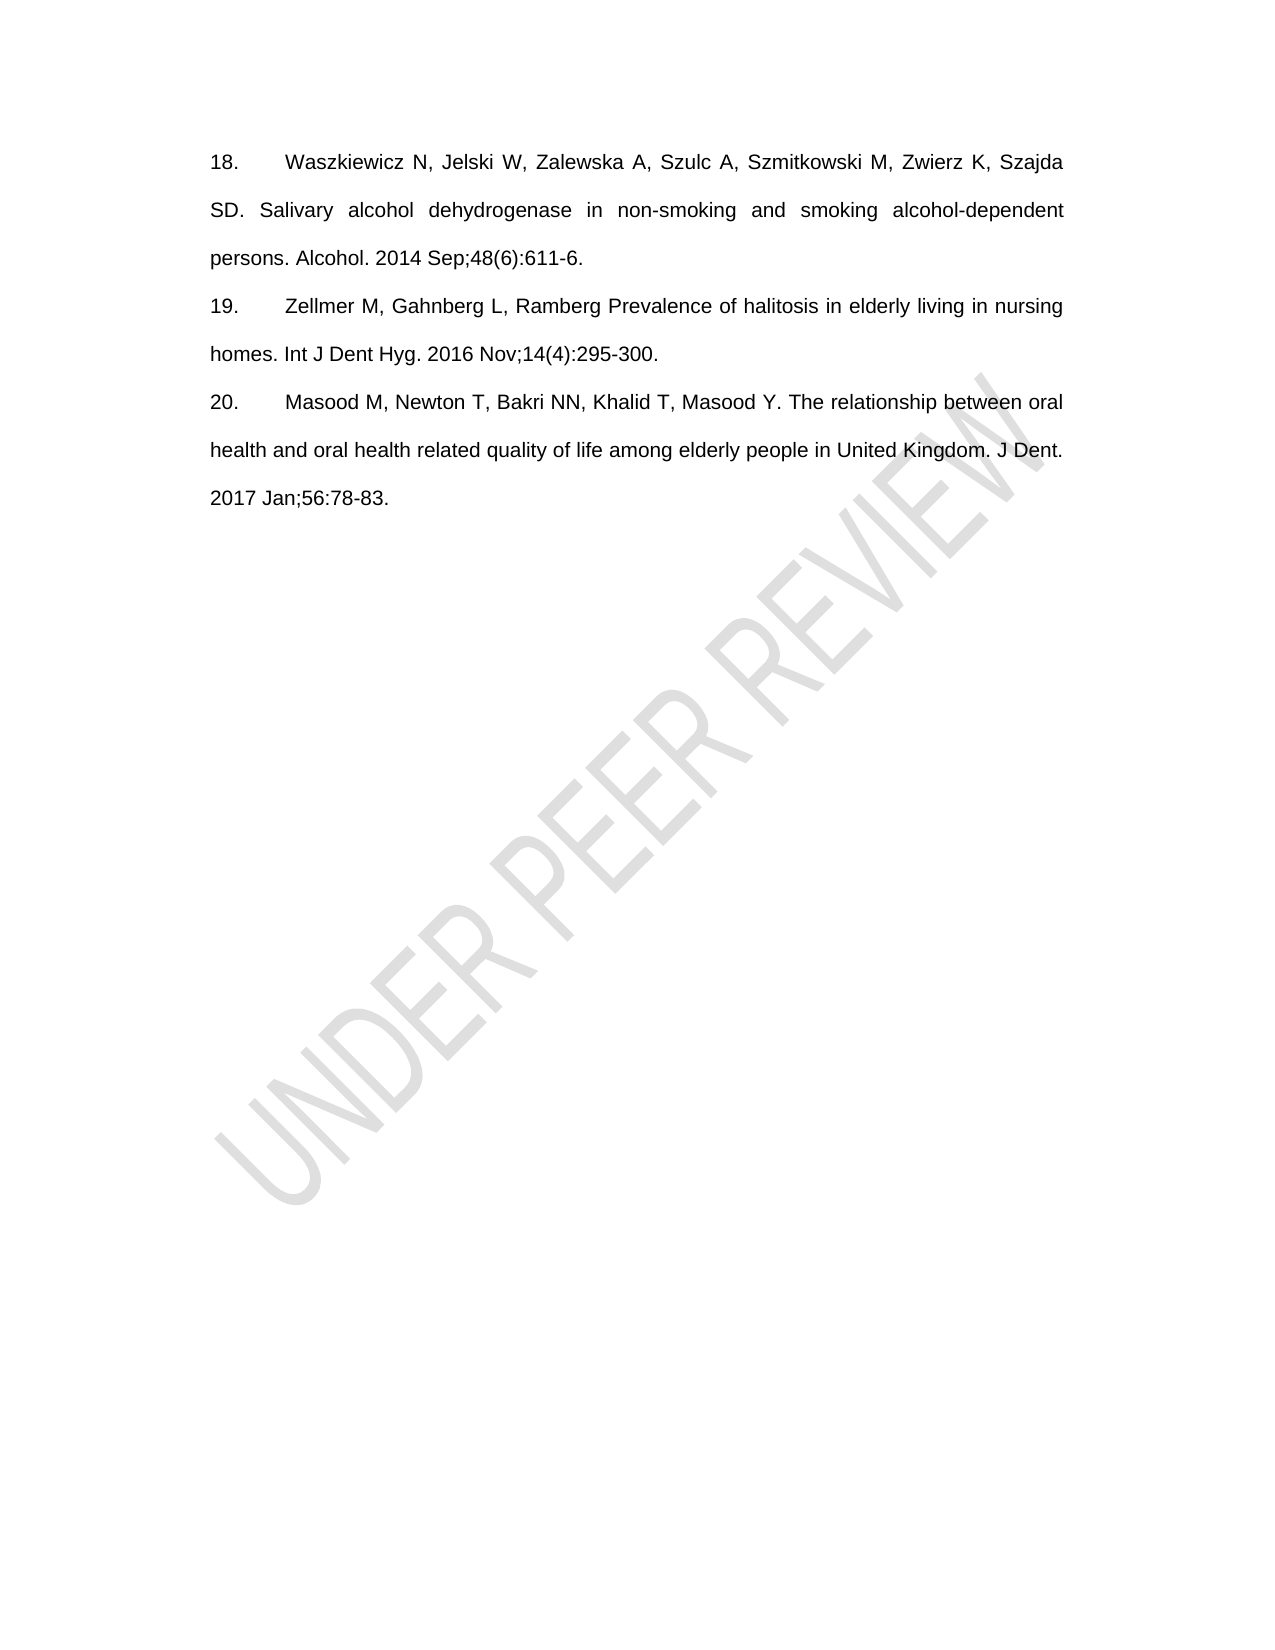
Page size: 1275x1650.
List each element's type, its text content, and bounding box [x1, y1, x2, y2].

list Masood M, Newton T, Bakri NN, Khalid T, Masood Y. The relationship between oral health and oral health related quality of life among elderly people in United Kingdom. J Dent. 2017 Jan;56:78-83. [210, 389, 1065, 509]
list Zellmer M, Gahnberg L, Ramberg Prevalence of halitosis in elderly living in nursing homes. Int J Dent Hyg. 2016 Nov;14(4):295-300. [210, 294, 1065, 366]
list Waszkiewicz N, Jelski W, Zalewska A, Szulc A, Szmitkowski M, Zwierz K, Szajda SD. Salivary alcohol dehydrogenase in non-smoking and smoking alcohol-dependent persons. Alcohol. 2014 Sep;48(6):611-6. [210, 150, 1065, 270]
